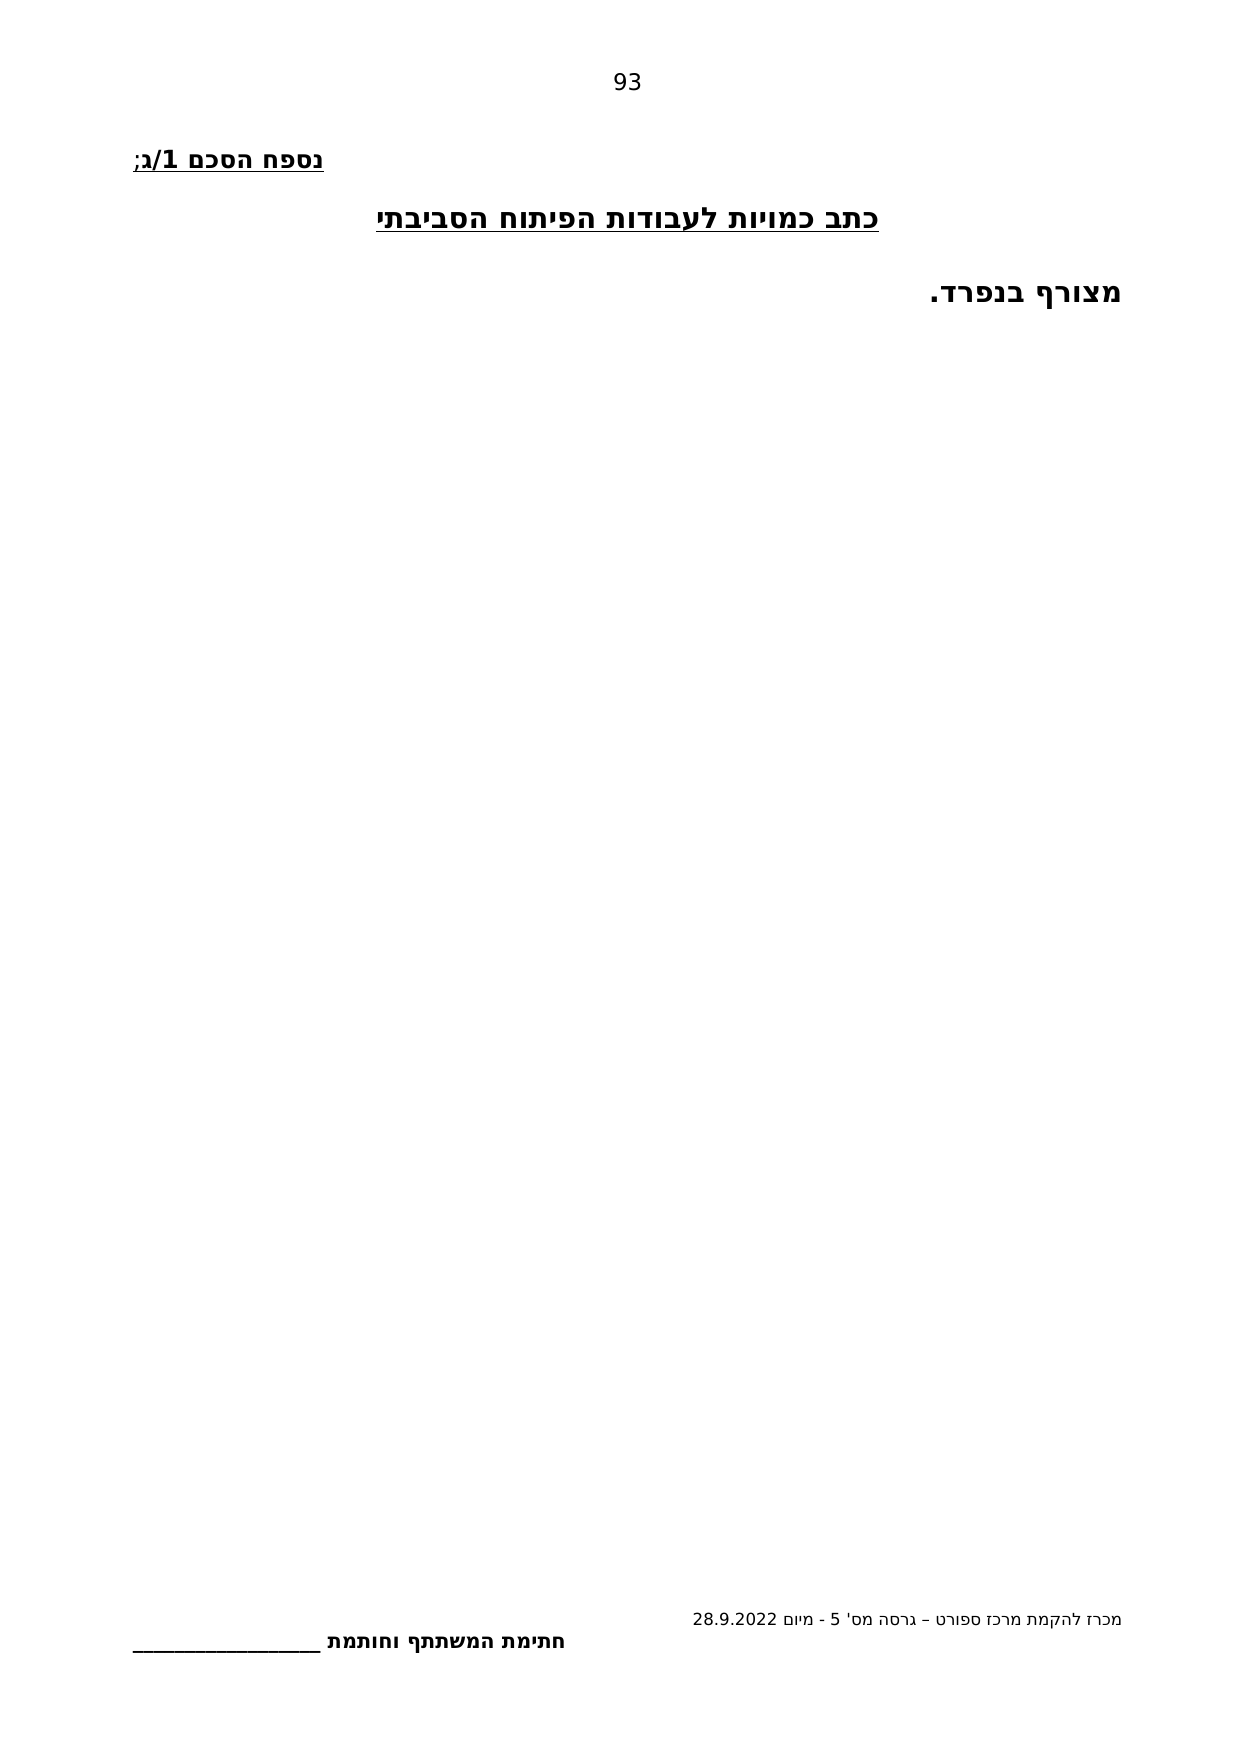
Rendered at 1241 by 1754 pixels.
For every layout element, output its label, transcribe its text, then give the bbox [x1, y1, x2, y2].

text מצורף בנפרד. [133, 275, 1122, 309]
subtitle נספח הסכם 1/ג; [133, 145, 1122, 174]
text כתב כמויות לעבודות הפיתוח הסביבתי [133, 202, 1122, 236]
